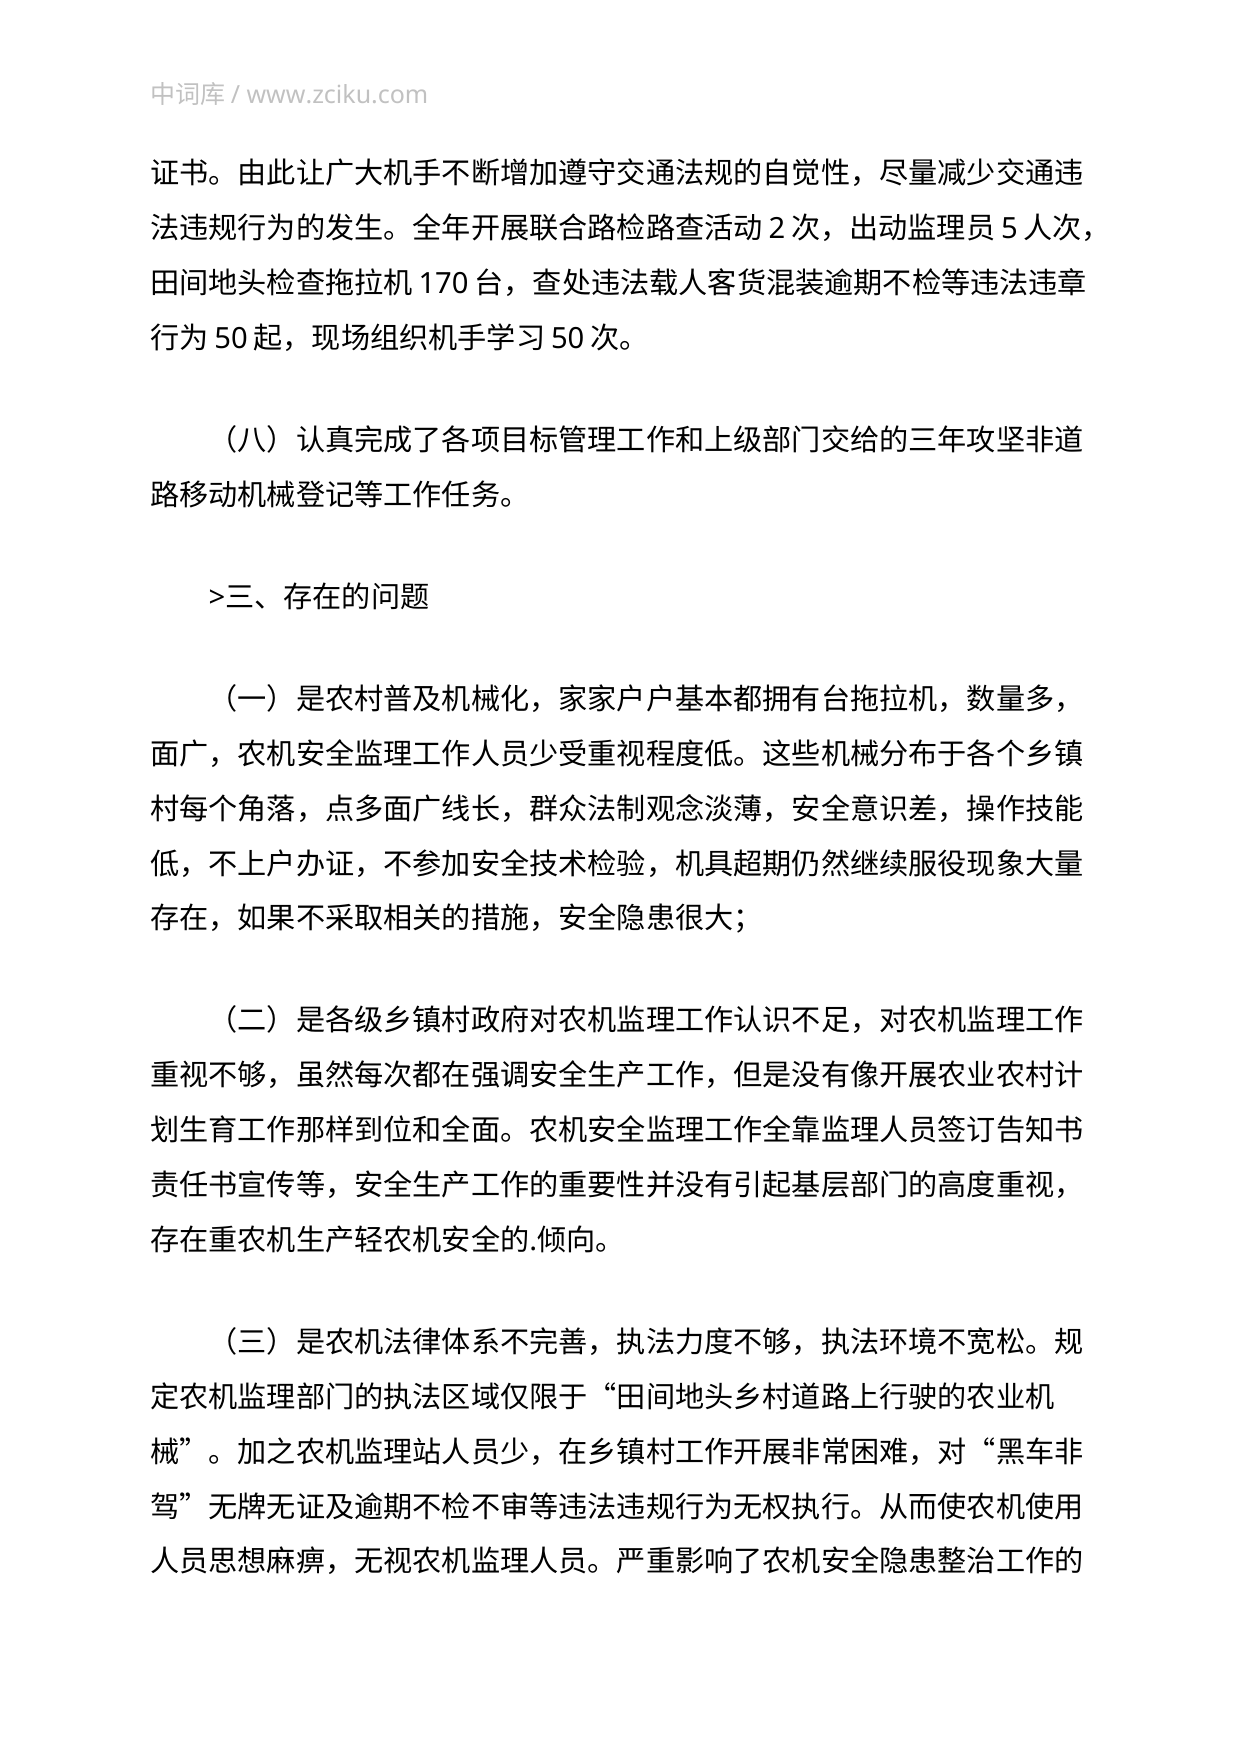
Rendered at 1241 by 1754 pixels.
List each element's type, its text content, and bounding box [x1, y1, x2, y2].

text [150, 150, 1090, 357]
text （八）认真完成了各项目标管理工作和上级部门交给的三年攻坚非道路移动机械登记等工作任务。 [150, 417, 1090, 514]
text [150, 1318, 1090, 1580]
text （一）是农村普及机械化，家家户户基本都拥有台拖拉机，数量多，面广，农机安全监理工作人员少受重视程度低。这些机械分布于各个乡镇村每个角落，点多面广线长，群众法制观念淡薄，安全意识差，操作技能低，不上户办证，不参加安全技术检验，机具超期仍然继续服役现象大量存在，如果不采取相关的措施，安全隐患很大； [150, 676, 1090, 937]
text >三、存在的问题 [150, 573, 1090, 616]
text （二）是各级乡镇村政府对农机监理工作认识不足，对农机监理工作重视不够，虽然每次都在强调安全生产工作，但是没有像开展农业农村计划生育工作那样到位和全面。农机安全监理工作全靠监理人员签订告知书责任书宣传等，安全生产工作的重要性并没有引起基层部门的高度重视，存在重农机生产轻农机安全的.倾向。 [150, 997, 1090, 1259]
